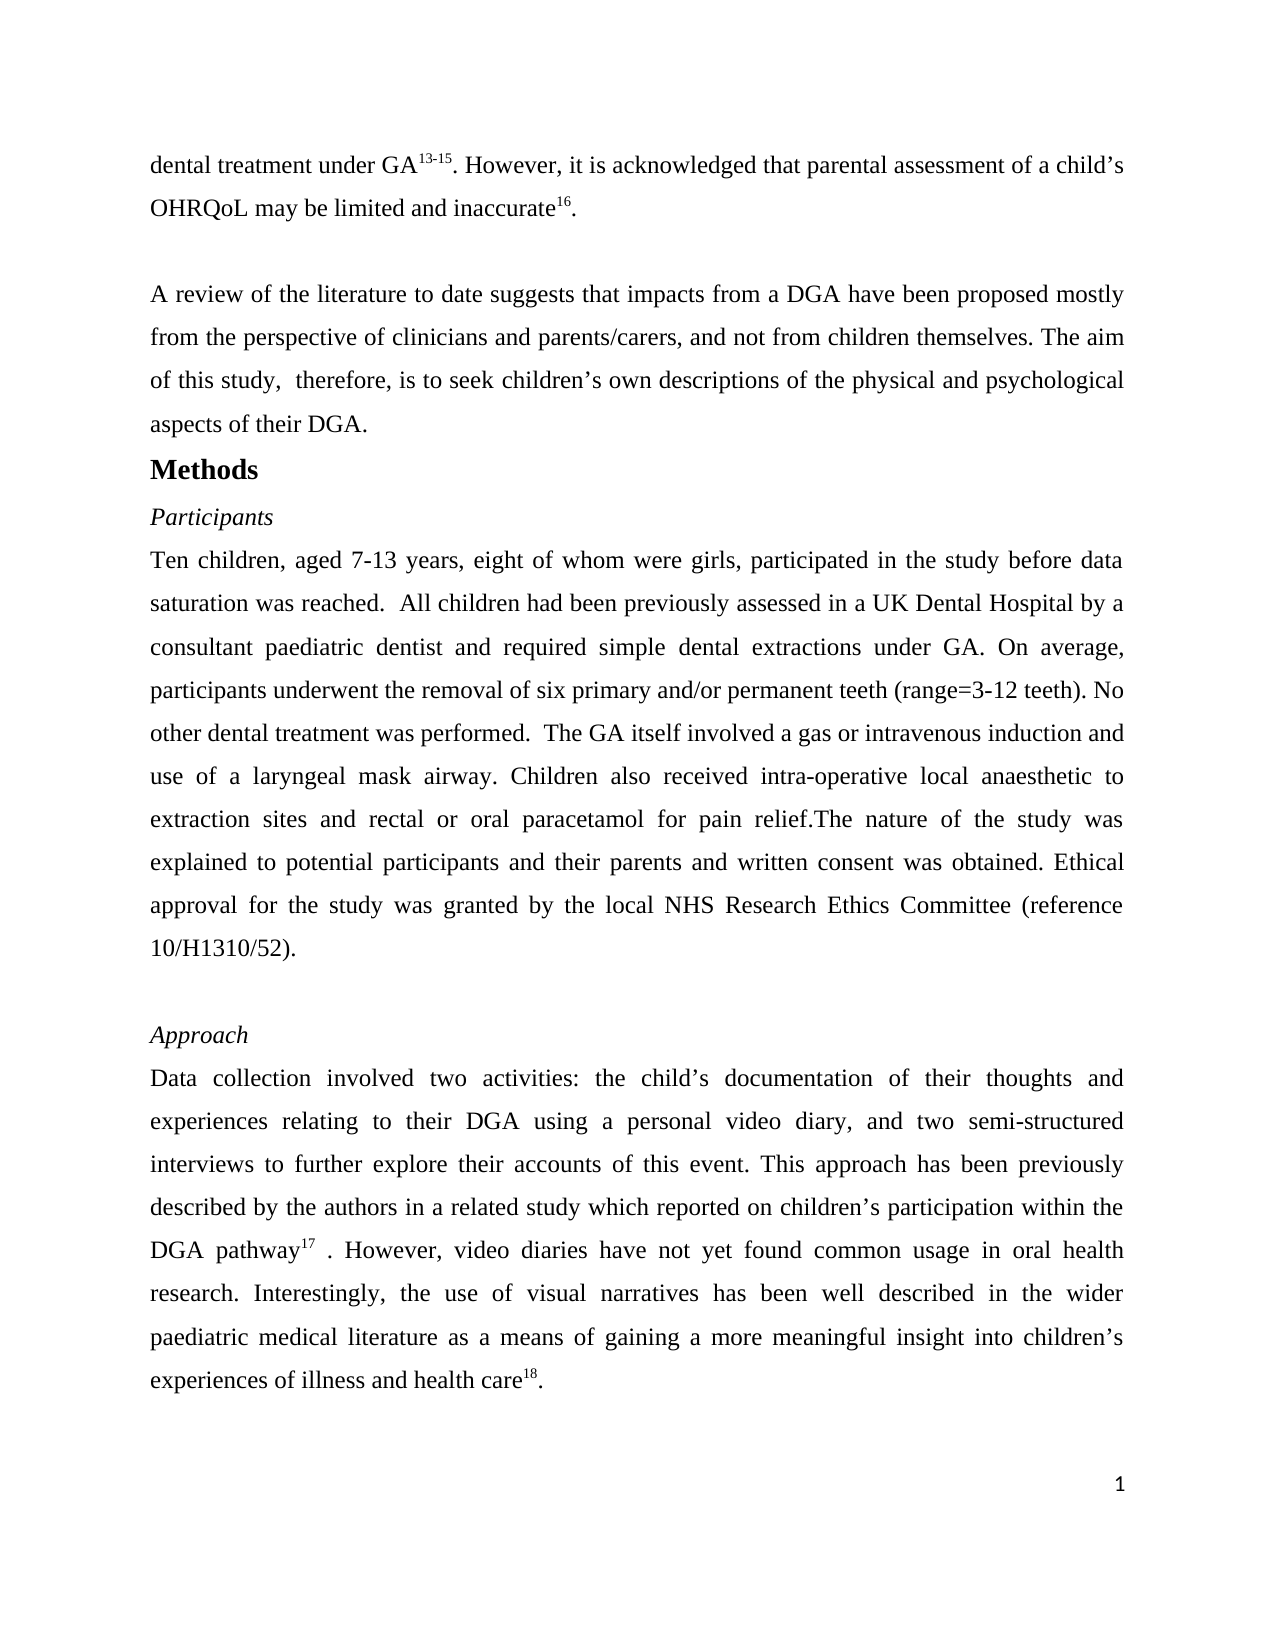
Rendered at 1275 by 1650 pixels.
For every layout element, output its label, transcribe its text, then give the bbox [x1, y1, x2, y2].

text Approach [150, 1020, 1125, 1048]
text A review of the literature to date suggests that impacts from a DGA have been proposed mostly from the perspective of clinicians and parents/carers, and not from children themselves. The aim of this study, therefore, is to seek children’s own descriptions of the physical and psychological aspects of their DGA. [150, 279, 1125, 437]
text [150, 150, 1125, 222]
text Participants [150, 502, 1125, 531]
text Ten children, aged 7-13 years, eight of whom were girls, participated in the study before data saturation was reached. All children had been previously assessed in a UK Dental Hospital by a consultant paediatric dentist and required simple dental extractions under GA. On average, participants underwent the removal of six primary and/or permanent teeth (range=3-12 teeth). No other dental treatment was performed. The GA itself involved a gas or intravenous induction and use of a laryngeal mask airway. Children also received intra-operative local anaesthetic to extraction sites and rectal or oral paracetamol for pain relief.The nature of the study was explained to potential participants and their parents and written consent was obtained. Ethical approval for the study was granted by the local NHS Research Ethics Committee (reference 10/H1310/52). [150, 545, 1125, 962]
text Data collection involved two activities: the child’s documentation of their thoughts and experiences relating to their DGA using a personal video diary, and two semi-structured interviews to further explore their accounts of this event. This approach has been previously described by the authors in a related study which reported on children’s participation within the DGA pathway17 . However, video diaries have not yet found common usage in oral health research. Interestingly, the use of visual narratives has been well described in the wider paediatric medical literature as a means of gaining a more meaningful insight into children’s experiences of illness and health care18. [150, 1063, 1125, 1393]
text Methods [150, 452, 1125, 485]
